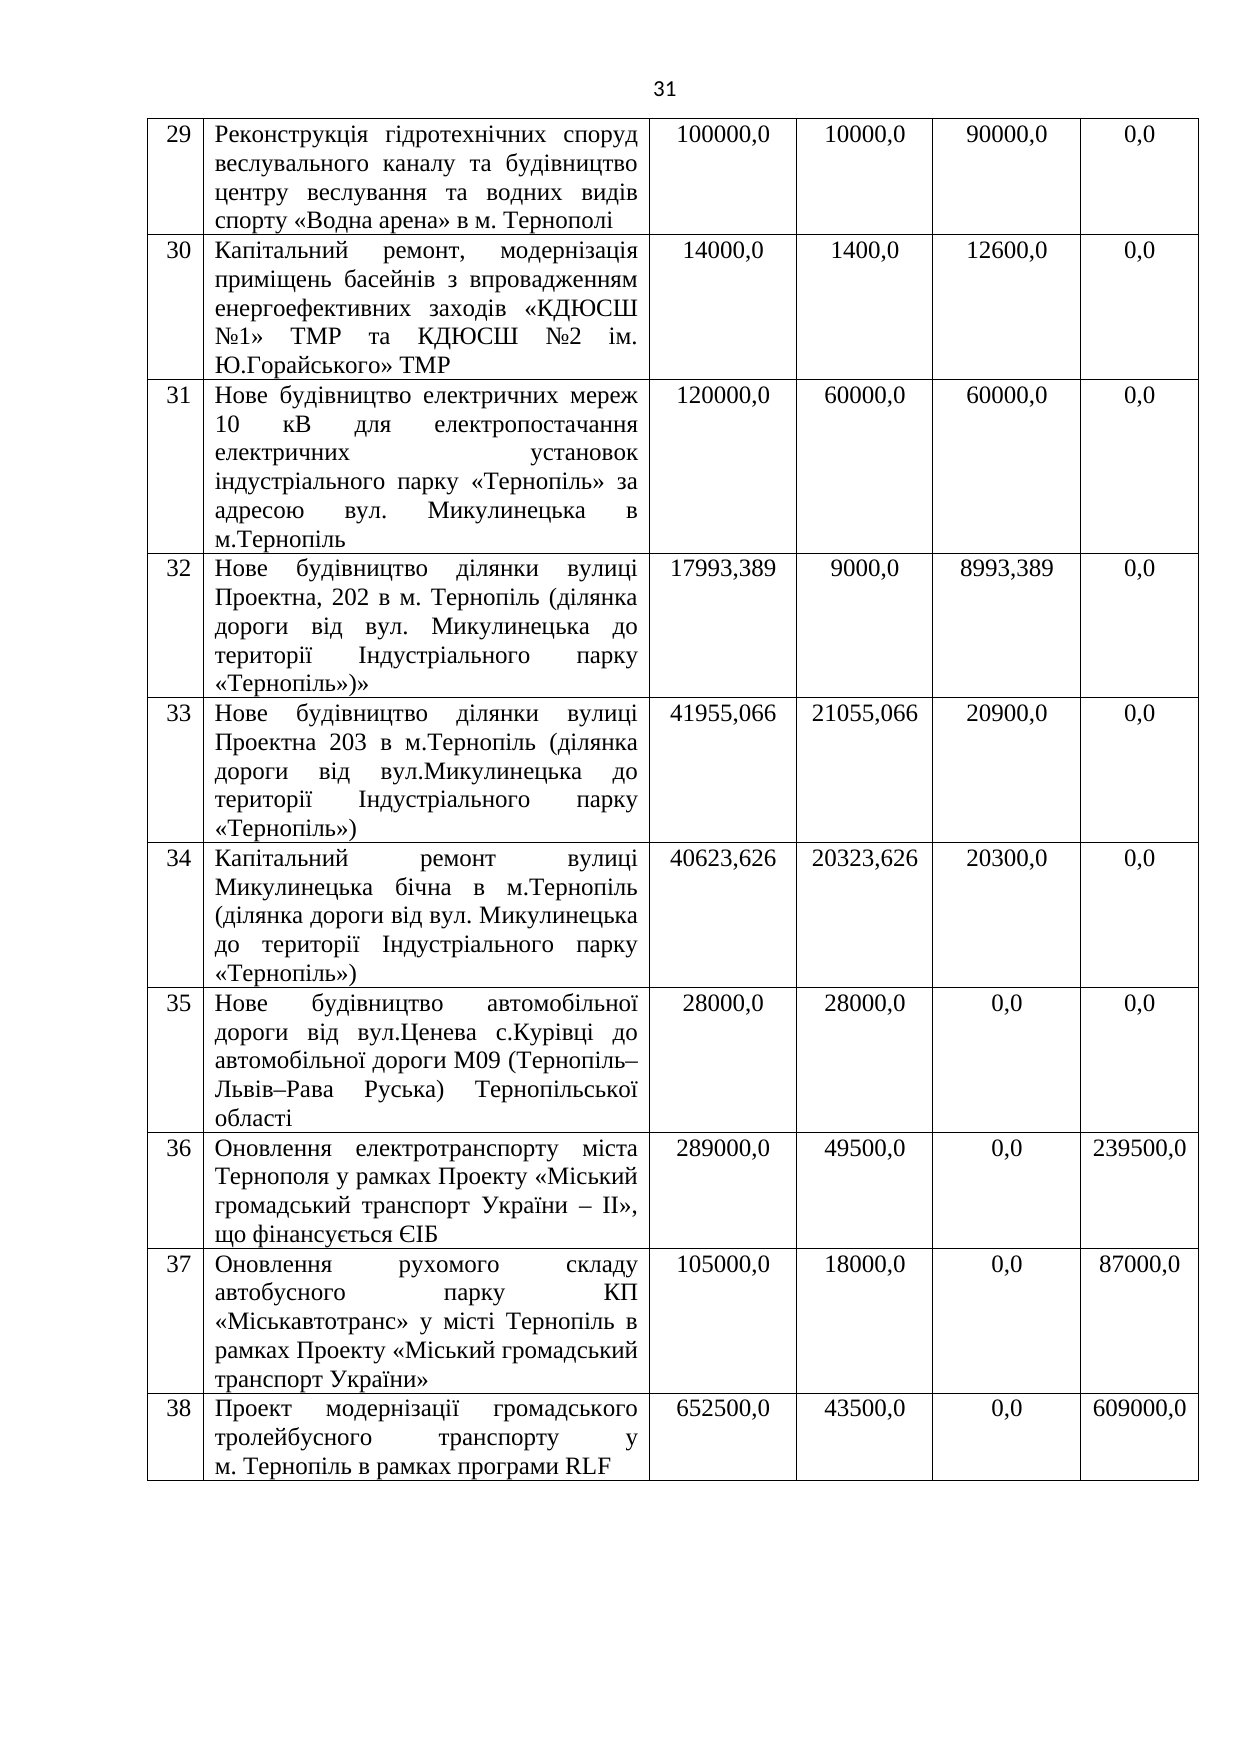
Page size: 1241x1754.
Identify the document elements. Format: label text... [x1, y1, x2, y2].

table_cell Нове будівництво ділянки вулиці Проектна 203 в м.Тернопіль (ділянка дороги від вул.Микулинецька до території Індустріального парку «Тернопіль») [204, 698, 649, 842]
table_cell 34 [148, 843, 203, 987]
table_cell 8993,389 [933, 554, 1080, 697]
table_cell 20323,626 [797, 843, 932, 987]
table_cell Капітальний ремонт, модернізація приміщень басейнів з впровадженням енергоефективних заходів «КДЮСШ №1» ТМР та КДЮСШ №2 ім. Ю.Горайського» ТМР [204, 235, 649, 379]
table_cell 31 [148, 380, 203, 552]
table_cell 20900,0 [933, 698, 1080, 842]
table_cell 0,0 [933, 1249, 1080, 1392]
table_cell 36 [148, 1133, 203, 1248]
table_cell 33 [148, 698, 203, 842]
table_cell 0,0 [1081, 698, 1198, 842]
table_cell 28000,0 [797, 988, 932, 1132]
table_cell 0,0 [933, 1133, 1080, 1248]
table_cell 9000,0 [797, 554, 932, 697]
table_cell 17993,389 [650, 554, 796, 697]
table_cell 0,0 [1081, 380, 1198, 552]
table_cell Оновлення рухомого складу автобусного парку КП «Міськавтотранс» у місті Тернопіль в рамках Проекту «Міський громадський транспорт України» [204, 1249, 649, 1392]
table_cell 35 [148, 988, 203, 1132]
table_cell 0,0 [933, 1394, 1080, 1480]
table_cell 28000,0 [650, 988, 796, 1132]
table_cell Нове будівництво ділянки вулиці Проектна, 202 в м. Тернопіль (ділянка дороги від вул. Микулинецька до території Індустріального парку «Тернопіль»)» [204, 554, 649, 697]
table_cell 60000,0 [797, 380, 932, 552]
table_cell 0,0 [1081, 235, 1198, 379]
table_cell 38 [148, 1394, 203, 1480]
table_cell 20300,0 [933, 843, 1080, 987]
table_cell 87000,0 [1081, 1249, 1198, 1392]
table_cell 0,0 [1081, 554, 1198, 697]
table_cell 49500,0 [797, 1133, 932, 1248]
table_cell Капітальний ремонт вулиці Микулинецька бічна в м.Тернопіль (ділянка дороги від вул. Микулинецька до території Індустріального парку «Тернопіль») [204, 843, 649, 987]
table_cell 29 [148, 119, 203, 234]
table_cell 239500,0 [1081, 1133, 1198, 1248]
table_cell 21055,066 [797, 698, 932, 842]
table_cell 0,0 [933, 988, 1080, 1132]
table_cell Проект модернізації громадського тролейбусного транспорту у м. Тернопіль в рамках програми RLF [204, 1394, 649, 1480]
table_cell 120000,0 [650, 380, 796, 552]
table_cell 0,0 [1081, 843, 1198, 987]
table_cell 90000,0 [933, 119, 1080, 234]
table_cell 40623,626 [650, 843, 796, 987]
table_cell 43500,0 [797, 1394, 932, 1480]
table_cell 10000,0 [797, 119, 932, 234]
table_cell 1400,0 [797, 235, 932, 379]
table_cell 60000,0 [933, 380, 1080, 552]
table_cell 0,0 [1081, 988, 1198, 1132]
table_cell 289000,0 [650, 1133, 796, 1248]
table_cell Нове будівництво автомобільної дороги від вул.Ценева с.Курівці до автомобільної дороги М09 (Тернопіль–Львів–Рава Руська) Тернопільської області [204, 988, 649, 1132]
table_cell 0,0 [1081, 119, 1198, 234]
table_cell 100000,0 [650, 119, 796, 234]
table_cell 609000,0 [1081, 1394, 1198, 1480]
table_cell 32 [148, 554, 203, 697]
table_cell Реконструкція гідротехнічних споруд веслувального каналу та будівництво центру веслування та водних видів спорту «Водна арена» в м. Тернополі [204, 119, 649, 234]
table_cell Нове будівництво електричних мереж 10 кВ для електропостачання електричних установок індустріального парку «Тернопіль» за адресою вул. Микулинецька в м.Тернопіль [204, 380, 649, 552]
table_cell 41955,066 [650, 698, 796, 842]
table_cell 18000,0 [797, 1249, 932, 1392]
table_cell 37 [148, 1249, 203, 1392]
table_cell 30 [148, 235, 203, 379]
table_cell 12600,0 [933, 235, 1080, 379]
table_cell 105000,0 [650, 1249, 796, 1392]
table_cell 14000,0 [650, 235, 796, 379]
table_cell Оновлення електротранспорту міста Тернополя у рамках Проекту «Міський громадський транспорт України – ІІ», що фінансується ЄІБ [204, 1133, 649, 1248]
table_cell 652500,0 [650, 1394, 796, 1480]
